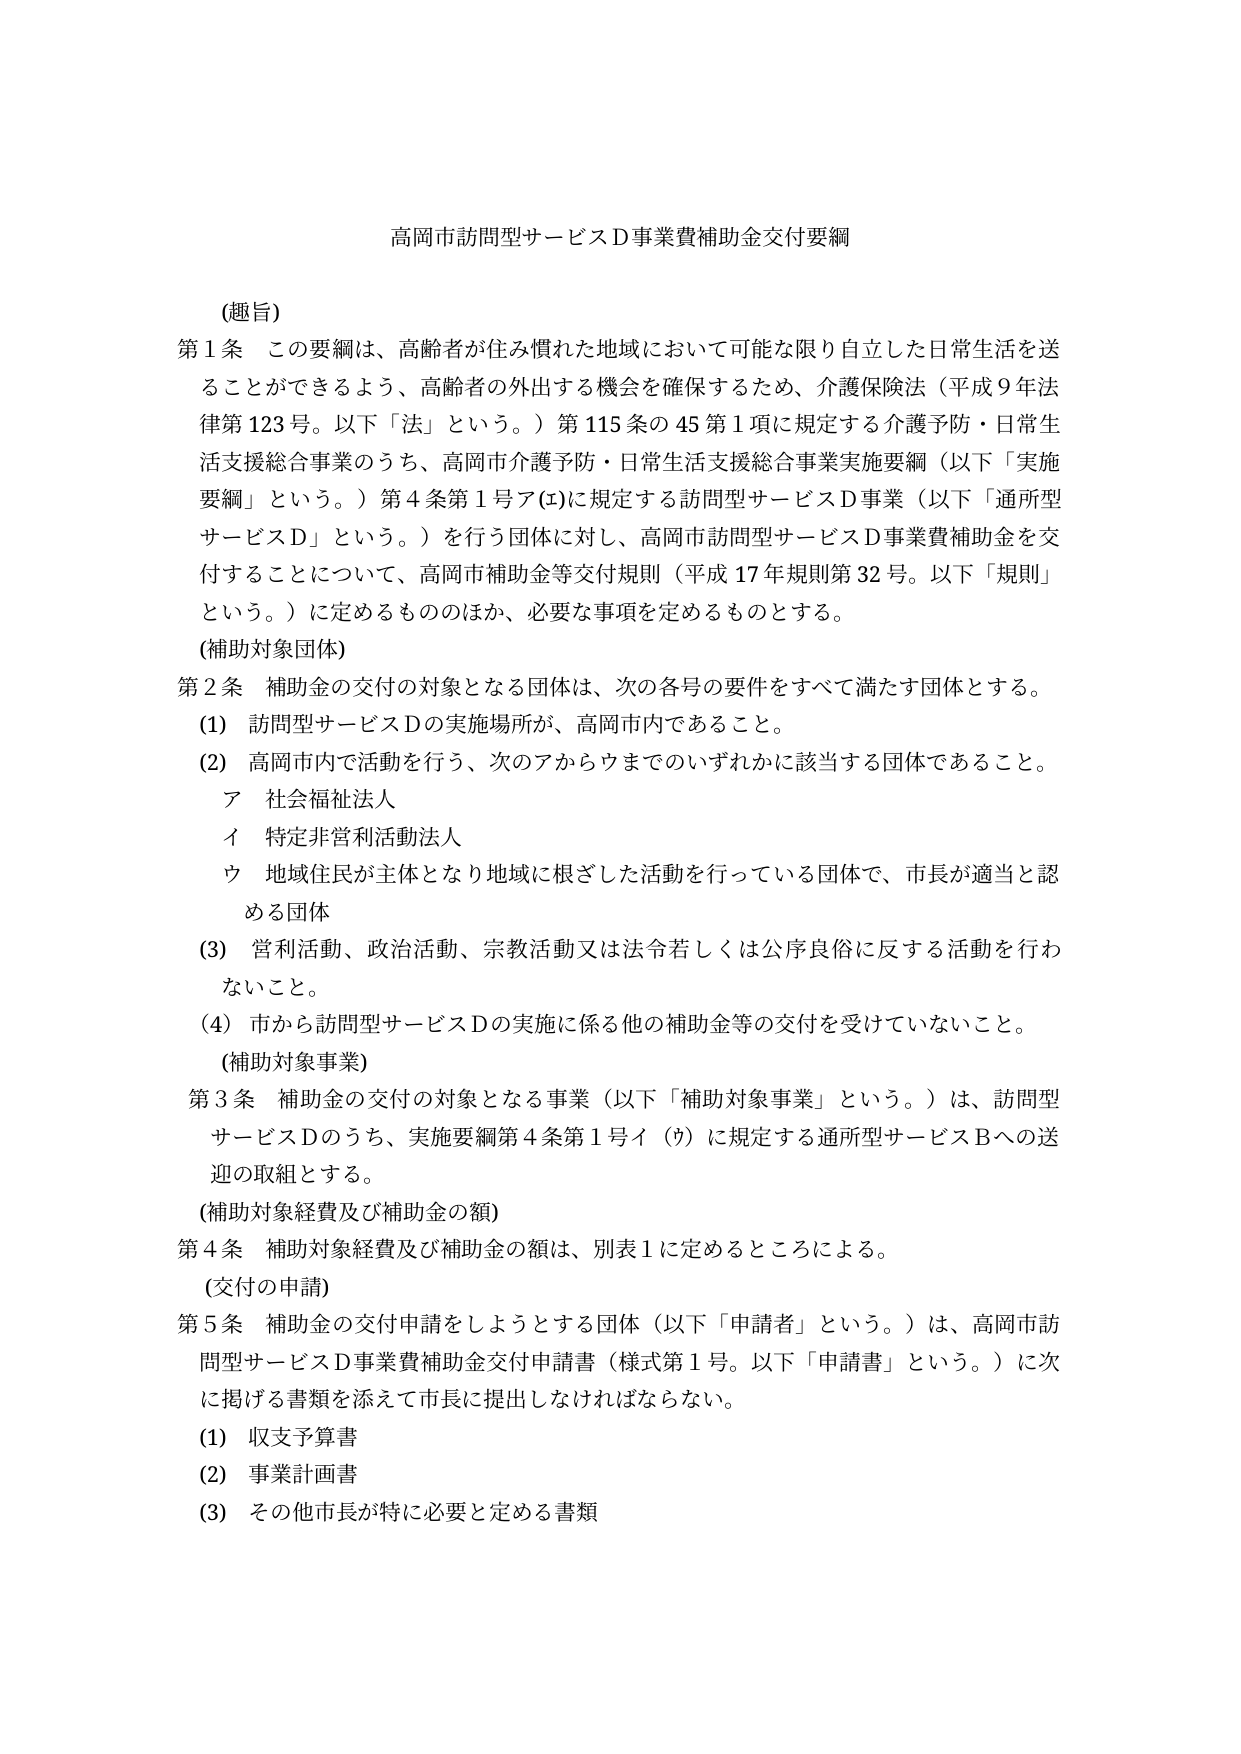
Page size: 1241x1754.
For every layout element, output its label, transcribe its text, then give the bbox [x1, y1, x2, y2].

text ウ 地域住民が主体となり地域に根ざした活動を行っている団体で、市長が適当と認める団体 [221, 854, 1063, 929]
text (2) 高岡市内で活動を行う、次のアからウまでのいずれかに該当する団体であること。 [177, 742, 1063, 779]
text (2) 事業計画書 [177, 1454, 1063, 1492]
text ア 社会福祉法人 [177, 779, 1063, 817]
text (3) その他市長が特に必要と定める書類 [177, 1492, 1063, 1529]
text 第１条 この要綱は、高齢者が住み慣れた地域において可能な限り自立した日常生活を送ることができるよう、高齢者の外出する機会を確保するため、介護保険法（平成９年法律第123号。以下「法」という。）第115条の45第１項に規定する介護予防・日常生活支援総合事業のうち、高岡市介護予防・日常生活支援総合事業実施要綱（以下「実施要綱」という。）第４条第１号ア(ｴ)に規定する訪問型サービスＤ事業（以下「通所型サービスＤ」という。）を行う団体に対し、高岡市訪問型サービスＤ事業費補助金を交付することについて、高岡市補助金等交付規則（平成17年規則第32号。以下「規則」という。）に定めるもののほか、必要な事項を定めるものとする。 [177, 329, 1063, 629]
text (趣旨) [177, 292, 1063, 329]
text (1) 収支予算書 [177, 1417, 1063, 1454]
text (補助対象経費及び補助金の額) [199, 1192, 1063, 1229]
text （4） 市から訪問型サービスＤの実施に係る他の補助金等の交付を受けていないこと。 [177, 1004, 1063, 1042]
text イ 特定非営利活動法人 [177, 817, 1063, 854]
text (3) 営利活動、政治活動、宗教活動又は法令若しくは公序良俗に反する活動を行わ ないこと。 [199, 929, 1063, 1004]
text 第２条 補助金の交付の対象となる団体は、次の各号の要件をすべて満たす団体とする。 [177, 667, 1063, 704]
text (1) 訪問型サービスＤの実施場所が、高岡市内であること。 [177, 704, 1063, 742]
text 第４条 補助対象経費及び補助金の額は、別表１に定めるところによる。 [177, 1229, 1063, 1267]
text (交付の申請) [177, 1267, 1063, 1304]
text (補助対象団体) [177, 629, 1063, 667]
text 第５条 補助金の交付申請をしようとする団体（以下「申請者」という。）は、高岡市訪問型サービスＤ事業費補助金交付申請書（様式第１号。以下「申請書」という。）に次に掲げる書類を添えて市長に提出しなければならない。 [177, 1304, 1063, 1417]
text 高岡市訪問型サービスＤ事業費補助金交付要綱 [177, 217, 1063, 254]
text 第３条 補助金の交付の対象となる事業（以下「補助対象事業」という。）は、訪問型サービスＤのうち、実施要綱第４条第１号イ（ｳ）に規定する通所型サービスＢへの送迎の取組とする。 [188, 1079, 1063, 1192]
text (補助対象事業) [177, 1042, 1063, 1079]
